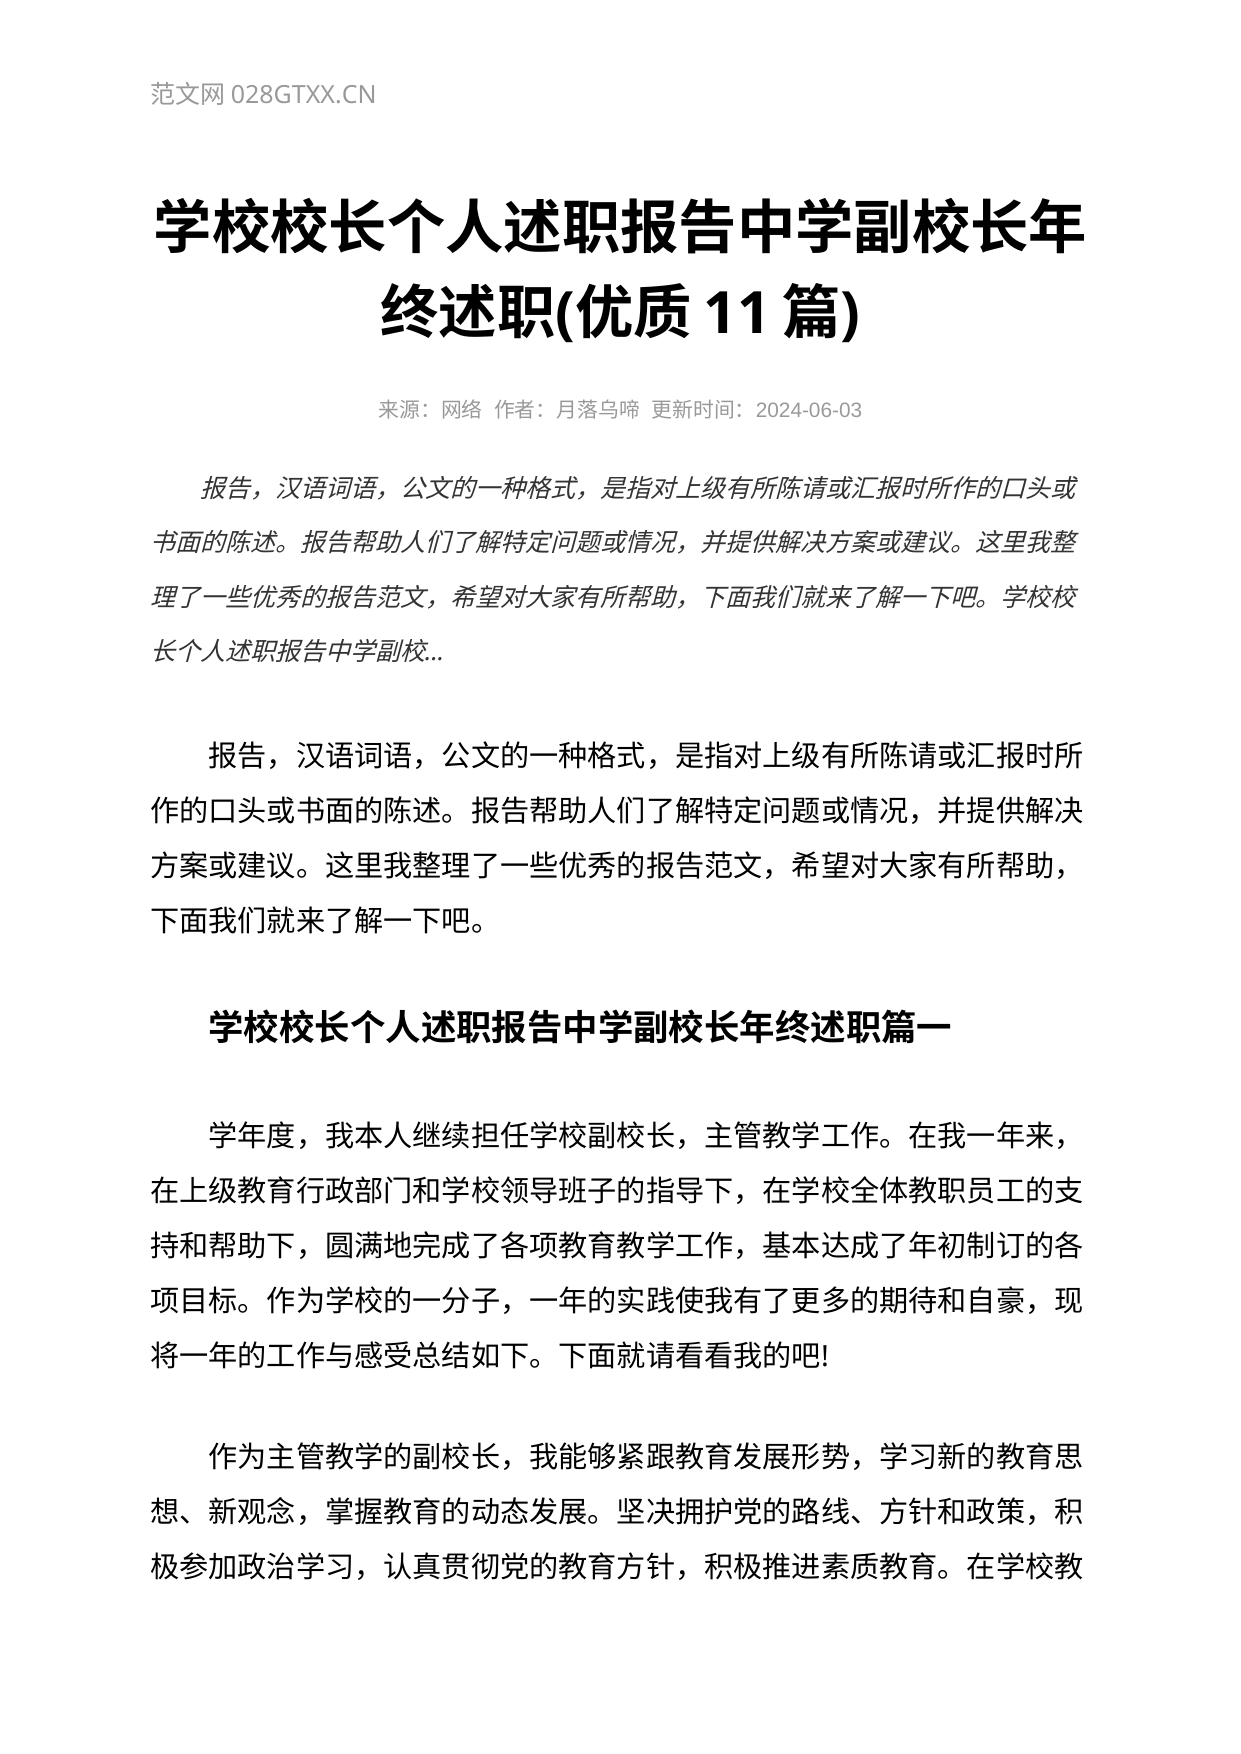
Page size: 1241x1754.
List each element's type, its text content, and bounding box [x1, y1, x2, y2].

subtitle 学校校长个人述职报告中学副校长年终述职(优质11篇) [150, 181, 1090, 351]
text 报告，汉语词语，公文的一种格式，是指对上级有所陈请或汇报时所作的口头或书面的陈述。报告帮助人们了解特定问题或情况，并提供解决方案或建议。这里我整理了一些优秀的报告范文，希望对大家有所帮助，下面我们就来了解一下吧。学校校长个人述职报告中学副校... [150, 468, 1090, 668]
text 报告，汉语词语，公文的一种格式，是指对上级有所陈请或汇报时所作的口头或书面的陈述。报告帮助人们了解特定问题或情况，并提供解决方案或建议。这里我整理了一些优秀的报告范文，希望对大家有所帮助，下面我们就来了解一下吧。 [150, 733, 1090, 939]
text 学年度，我本人继续担任学校副校长，主管教学工作。在我一年来，在上级教育行政部门和学校领导班子的指导下，在学校全体教职员工的支持和帮助下，圆满地完成了各项教育教学工作，基本达成了年初制订的各项目标。作为学校的一分子，一年的实践使我有了更多的期待和自豪，现将一年的工作与感受总结如下。下面就请看看我的吧! [150, 1112, 1090, 1374]
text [150, 1434, 1090, 1586]
text 学校校长个人述职报告中学副校长年终述职篇一 [150, 999, 1090, 1050]
text 来源：网络 作者：月落乌啼 更新时间：2024-06-03 [150, 397, 1090, 421]
